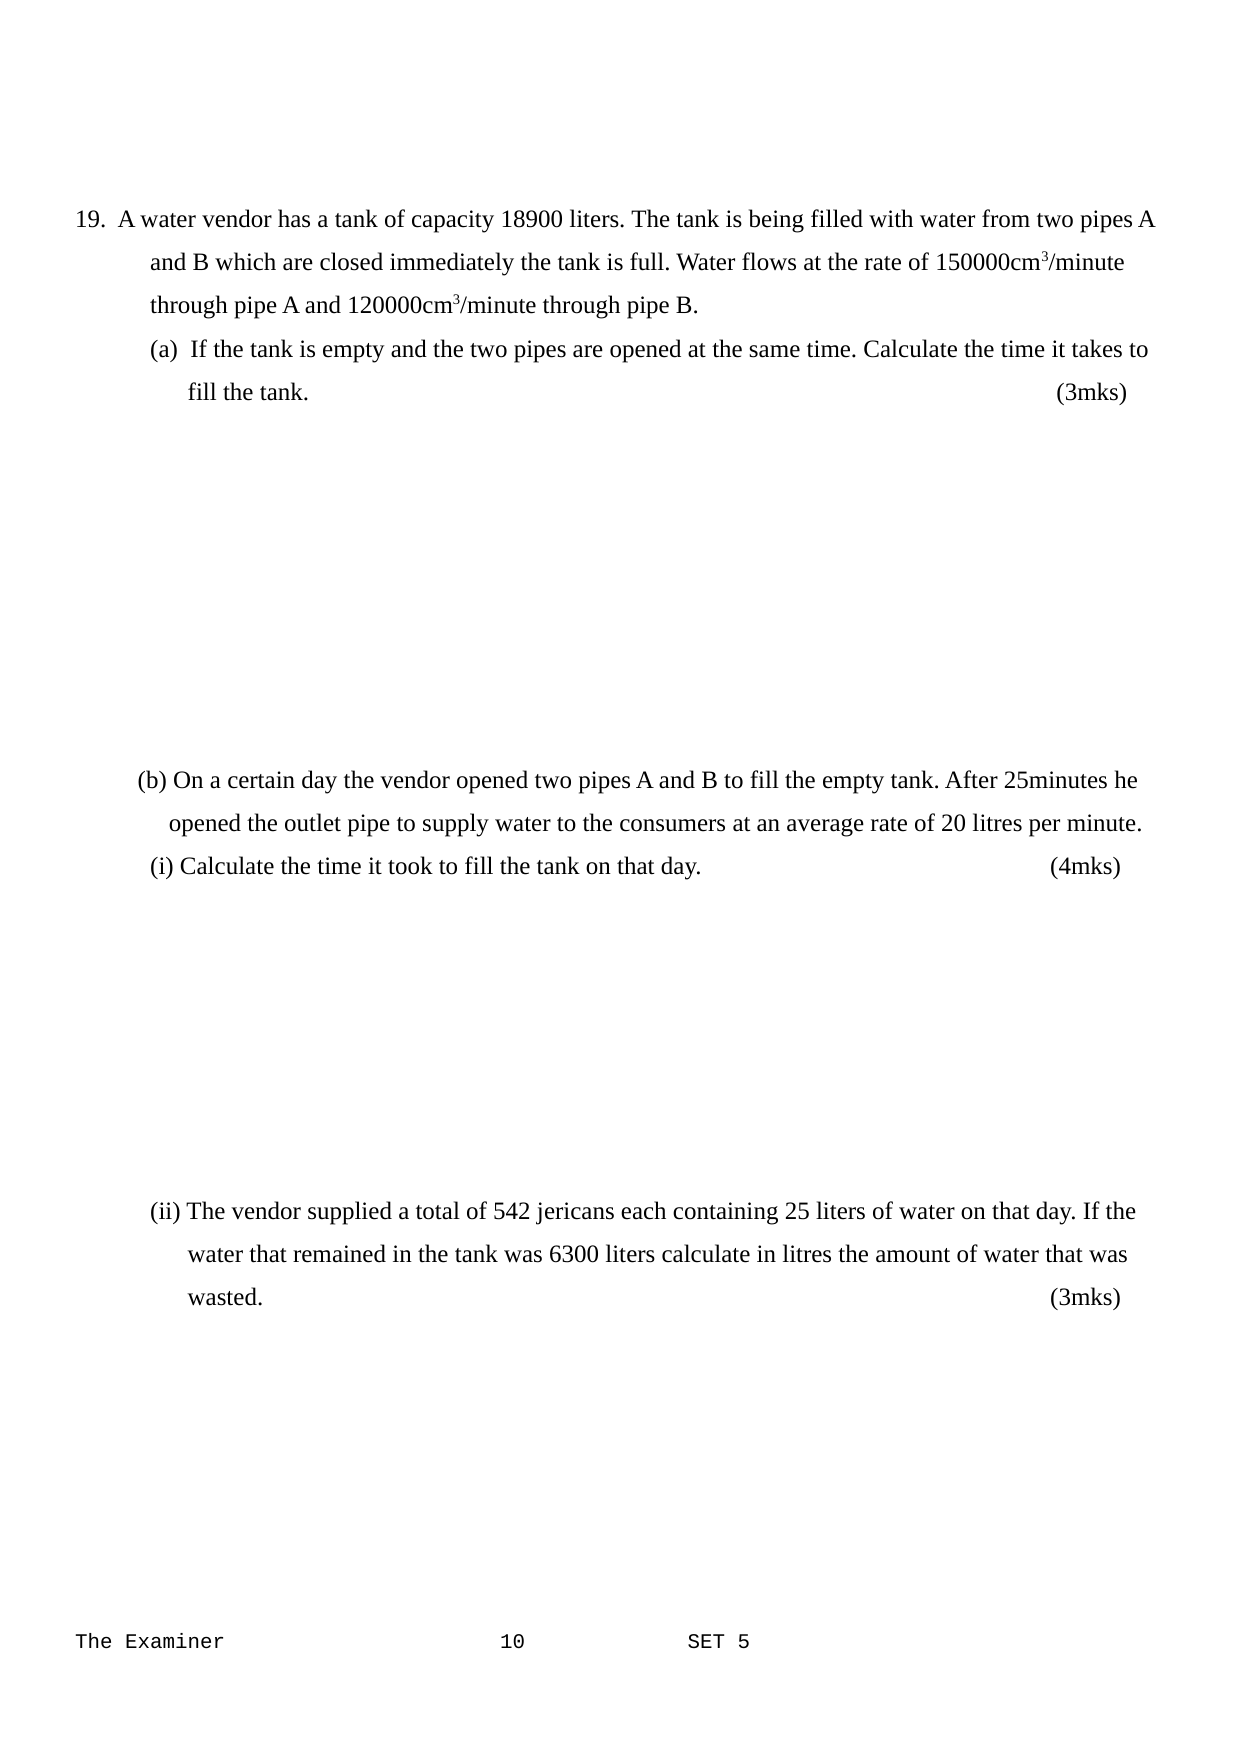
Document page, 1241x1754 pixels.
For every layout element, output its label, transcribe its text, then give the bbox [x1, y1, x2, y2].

text (i) Calculate the time it took to fill the tank on that day. (4mks) [75, 851, 1165, 880]
text wasted. (3mks) [75, 1282, 1165, 1311]
text fill the tank. (3mks) [75, 377, 1165, 406]
text opened the outlet pipe to supply water to the consumers at an average rate of 20 litres per minute. [75, 808, 1165, 837]
text 19. A water vendor has a tank of capacity 18900 liters. The tank is being filled with water from two pipes A and B which are closed immediately the tank is full. Water flows at the rate of 150000cm3/minute through pipe A and 120000cm3/minute through pipe B. [75, 204, 1165, 319]
text (a) If the tank is empty and the two pipes are opened at the same time. Calculate the time it takes to [75, 334, 1165, 362]
text (b) On a certain day the vendor opened two pipes A and B to fill the empty tank. After 25minutes he [75, 765, 1165, 794]
text water that remained in the tank was 6300 liters calculate in litres the amount of water that was [75, 1239, 1165, 1268]
text (ii) The vendor supplied a total of 542 jericans each containing 25 liters of water on that day. If the [75, 1196, 1165, 1225]
